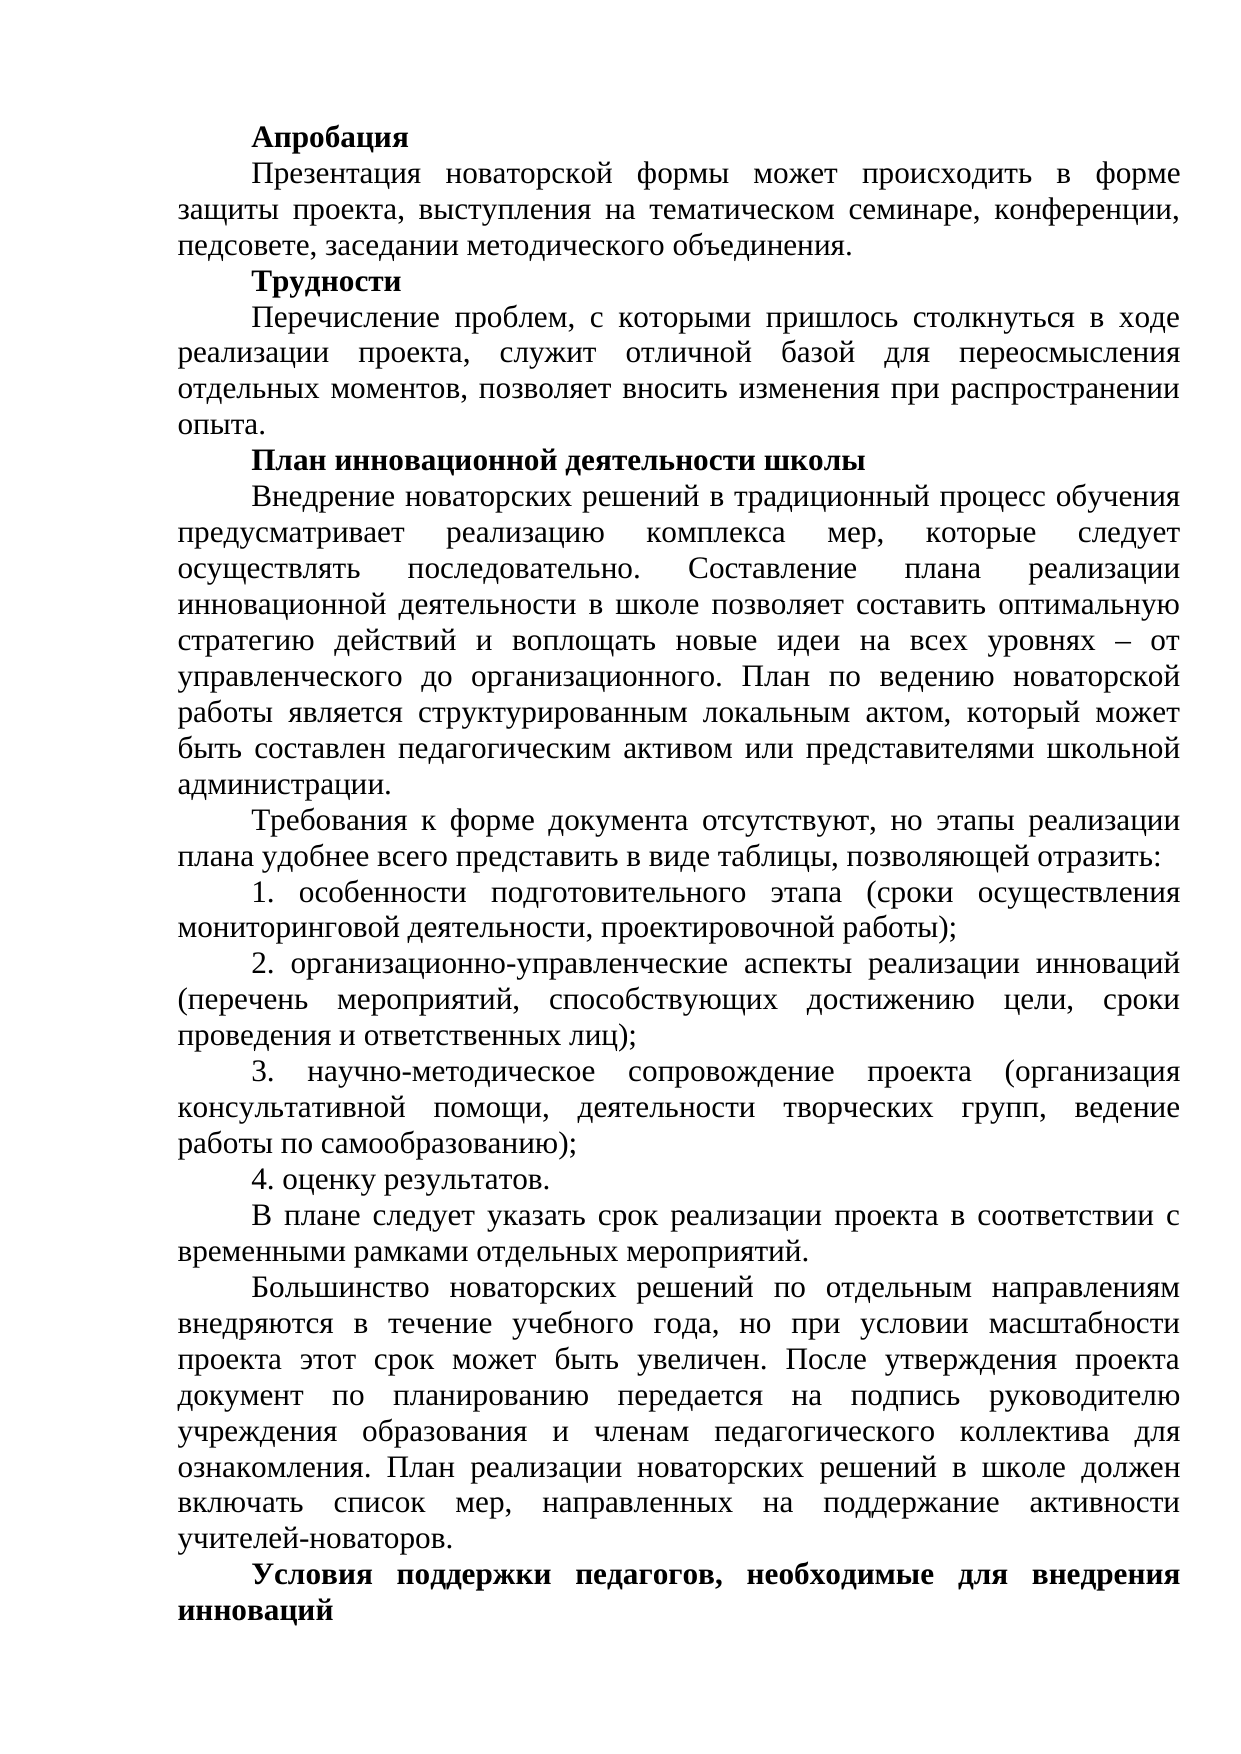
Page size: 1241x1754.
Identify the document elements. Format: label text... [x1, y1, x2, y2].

text Апробация [177, 118, 1181, 154]
text Условия поддержки педагогов, необходимые для внедрения инноваций [177, 1556, 1181, 1627]
text 3. научно-методическое сопровождение проекта (организация консультативной помощи, деятельности творческих групп, ведение работы по самообразованию); [177, 1052, 1181, 1160]
text В плане следует указать срок реализации проекта в соответствии с временными рамками отдельных мероприятий. [177, 1196, 1181, 1268]
text Требования к форме документа отсутствуют, но этапы реализации плана удобнее всего представить в виде таблицы, позволяющей отразить: [177, 801, 1181, 873]
text Перечисление проблем, с которыми пришлось столкнуться в ходе реализации проекта, служит отличной базой для переосмысления отдельных моментов, позволяет вносить изменения при распространении опыта. [177, 298, 1181, 442]
text Большинство новаторских решений по отдельным направлениям внедряются в течение учебного года, но при условии масштабности проекта этот срок может быть увеличен. После утверждения проекта документ по планированию передается на подпись руководителю учреждения образования и членам педагогического коллектива для ознакомления. План реализации новаторских решений в школе должен включать список мер, направленных на поддержание активности учителей-новаторов. [177, 1268, 1181, 1556]
text Внедрение новаторских решений в традиционный процесс обучения предусматривает реализацию комплекса мер, которые следует осуществлять последовательно. Составление плана реализации инновационной деятельности в школе позволяет составить оптимальную стратегию действий и воплощать новые идеи на всех уровнях – от управленческого до организационного. План по ведению новаторской работы является структурированным локальным актом, который может быть составлен педагогическим активом или представителями школьной администрации. [177, 477, 1181, 801]
text Трудности [177, 262, 1181, 298]
text 1. особенности подготовительного этапа (сроки осуществления мониторинговой деятельности, проектировочной работы); [177, 873, 1181, 945]
text 2. организационно-управленческие аспекты реализации инноваций (перечень мероприятий, способствующих достижению цели, сроки проведения и ответственных лиц); [177, 945, 1181, 1052]
text План инновационной деятельности школы [177, 442, 1181, 477]
text Презентация новаторской формы может происходить в форме защиты проекта, выступления на тематическом семинаре, конференции, педсовете, заседании методического объединения. [177, 154, 1181, 262]
text 4. оценку результатов. [177, 1160, 1181, 1196]
